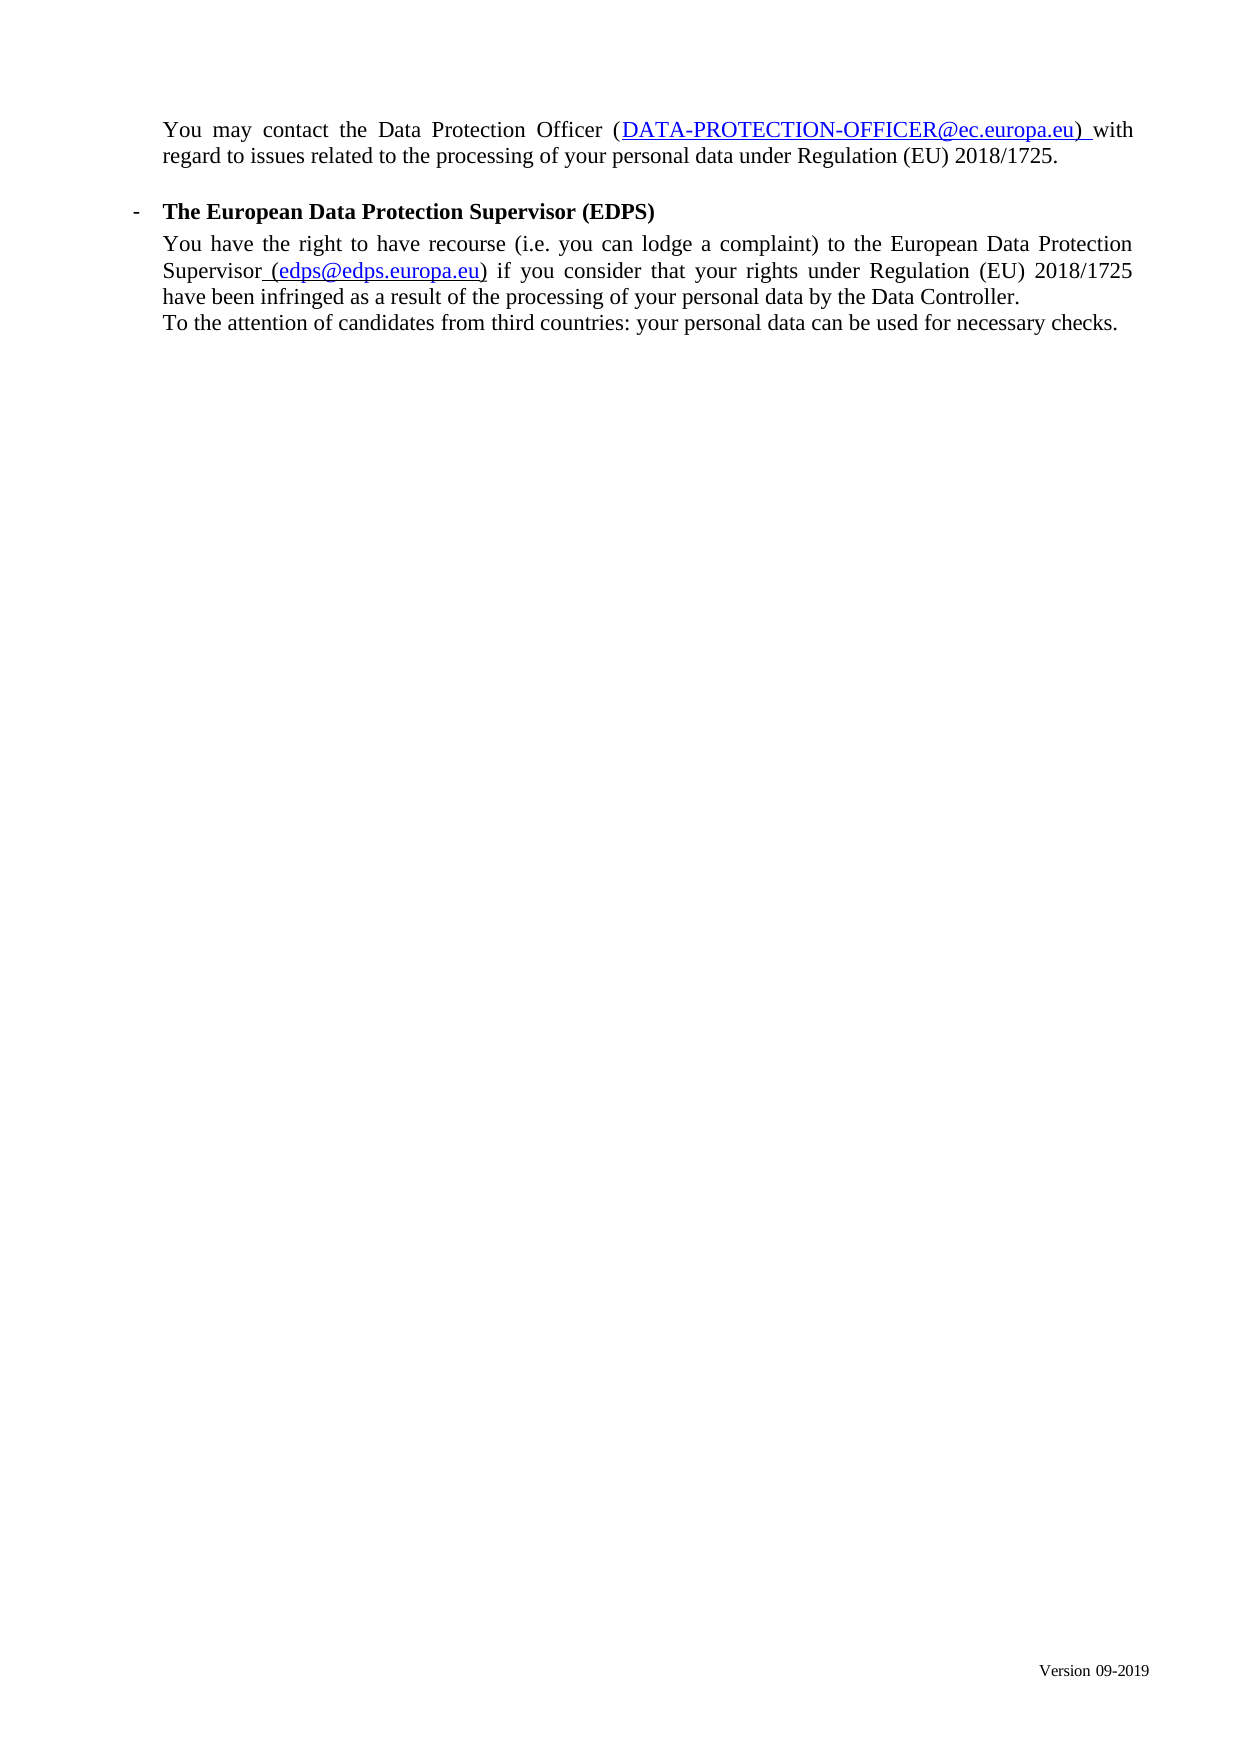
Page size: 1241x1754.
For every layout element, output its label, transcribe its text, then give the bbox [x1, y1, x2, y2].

text You have the right to have recourse (i.e. you can lodge a complaint) to the European Data Protection Supervisor (edps@edps.europa.eu) if you consider that your rights under Regulation (EU) 2018/1725 have been infringed as a result of the processing of your personal data by the Data Controller. [162, 230, 1134, 309]
text To the attention of candidates from third countries: your personal data can be used for necessary checks. [162, 309, 1163, 336]
text You may contact the Data Protection Officer (DATA-PROTECTION-OFFICER@ec.europa.eu) with regard to issues related to the processing of your personal data under Regulation (EU) 2018/1725. [162, 116, 1133, 169]
subtitle The European Data Protection Supervisor (EDPS) [133, 195, 1163, 226]
